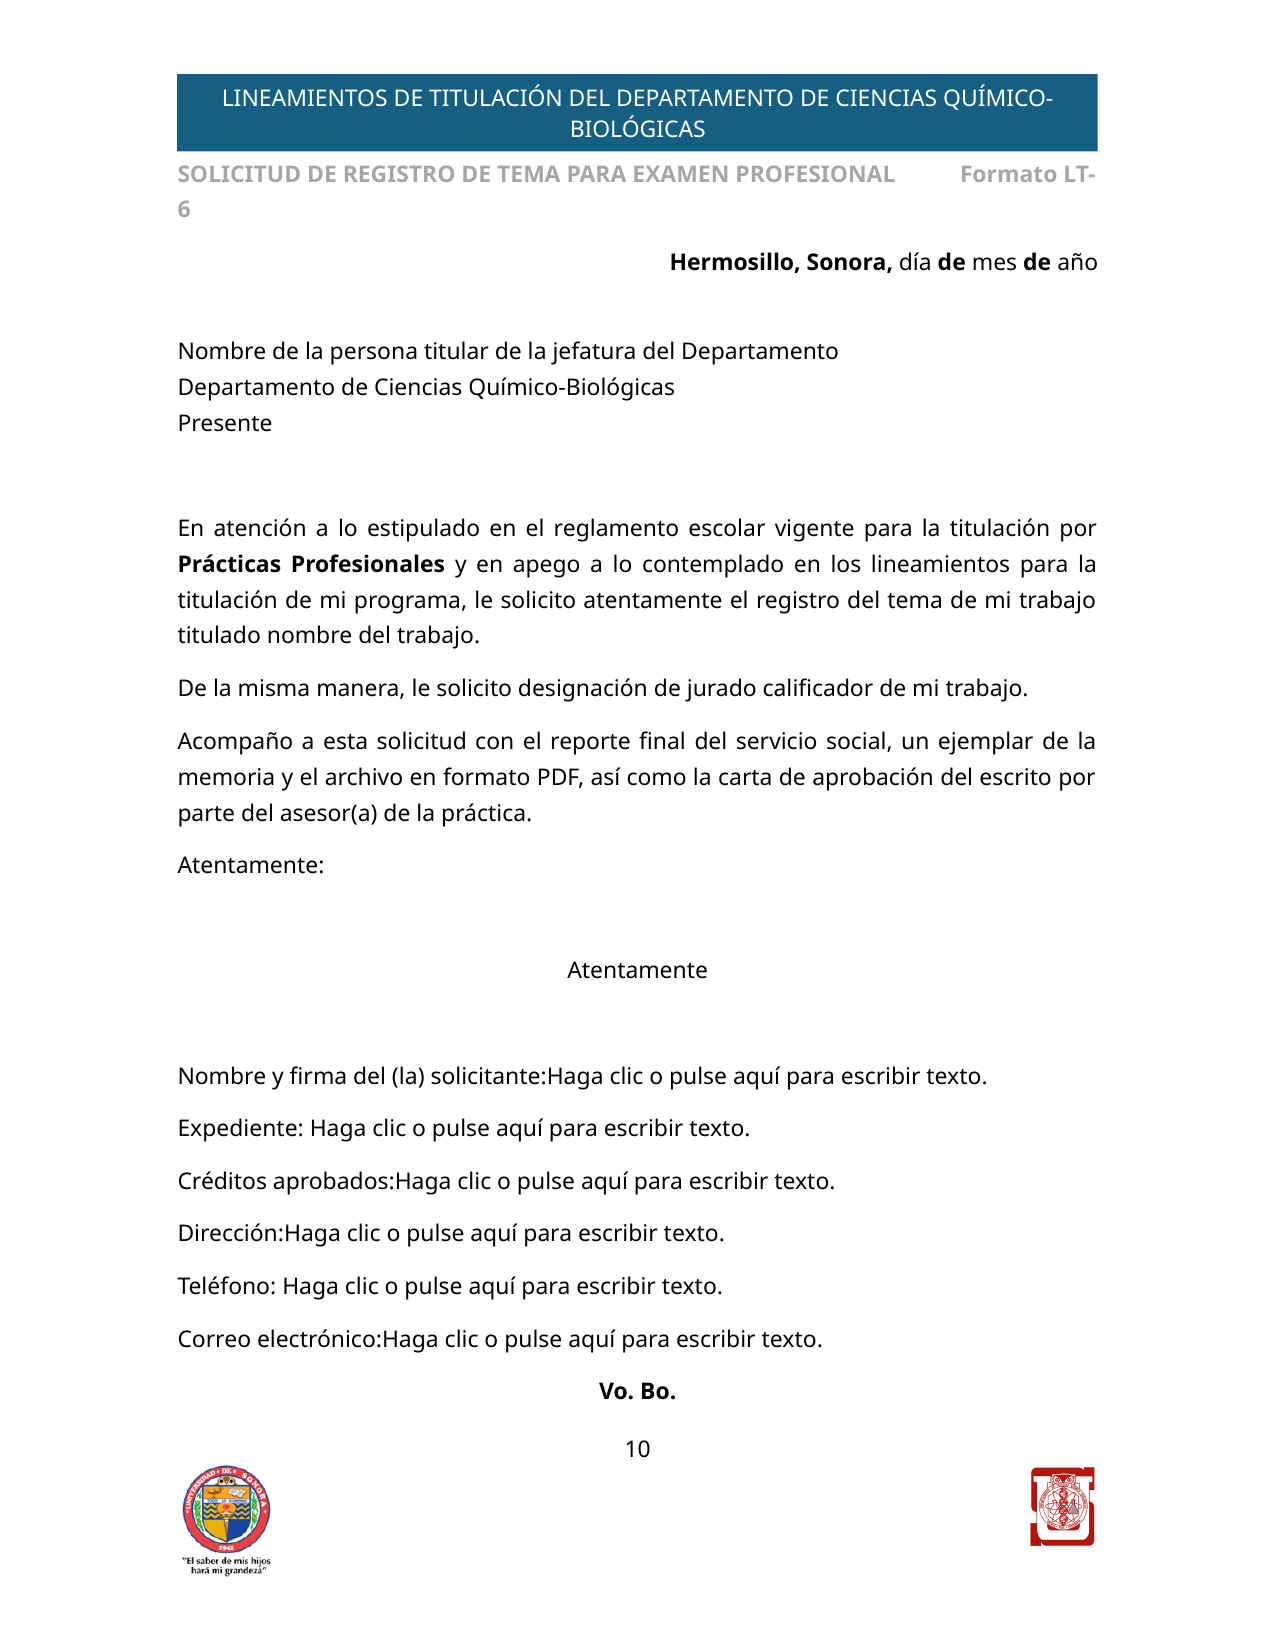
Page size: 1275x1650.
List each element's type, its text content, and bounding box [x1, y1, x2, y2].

text Acompaño a esta solicitud con el reporte final del servicio social, un ejemplar de la memoria y el archivo en formato PDF, así como la carta de aprobación del escrito por parte del asesor(a) de la práctica. [177, 725, 1098, 828]
text Teléfono: [177, 1270, 1098, 1301]
picture [1027, 1465, 1098, 1549]
text Correo electrónico: [177, 1323, 1098, 1354]
text Nombre y firma del (la) solicitante: [177, 1059, 1098, 1091]
text Hermosillo, Sonora, de de [177, 246, 1098, 277]
text Atentamente: [177, 849, 1098, 880]
text Departamento de Ciencias Químico-Biológicas [177, 371, 1098, 402]
text Dirección: [177, 1217, 1098, 1249]
text Presente [177, 406, 1098, 438]
text Vo. Bo. [177, 1375, 1098, 1406]
text En atención a lo estipulado en el reglamento escolar vigente para la titulación por Prácticas Profesionales y en apego a lo contemplado en los lineamientos para la titulación de mi programa, le solicito atentamente el registro del tema de mi trabajo titulado [177, 512, 1098, 651]
text Créditos aprobados: [177, 1165, 1098, 1196]
text SOLICITUD DE REGISTRO DE TEMA PARA EXAMEN PROFESIONAL Formato LT-6 [177, 152, 1098, 225]
text Atentamente [177, 954, 1098, 986]
text De la misma manera, le solicito designación de jurado calificador de mi trabajo. [177, 672, 1098, 703]
text Expediente: [177, 1112, 1098, 1143]
picture [177, 1464, 275, 1577]
